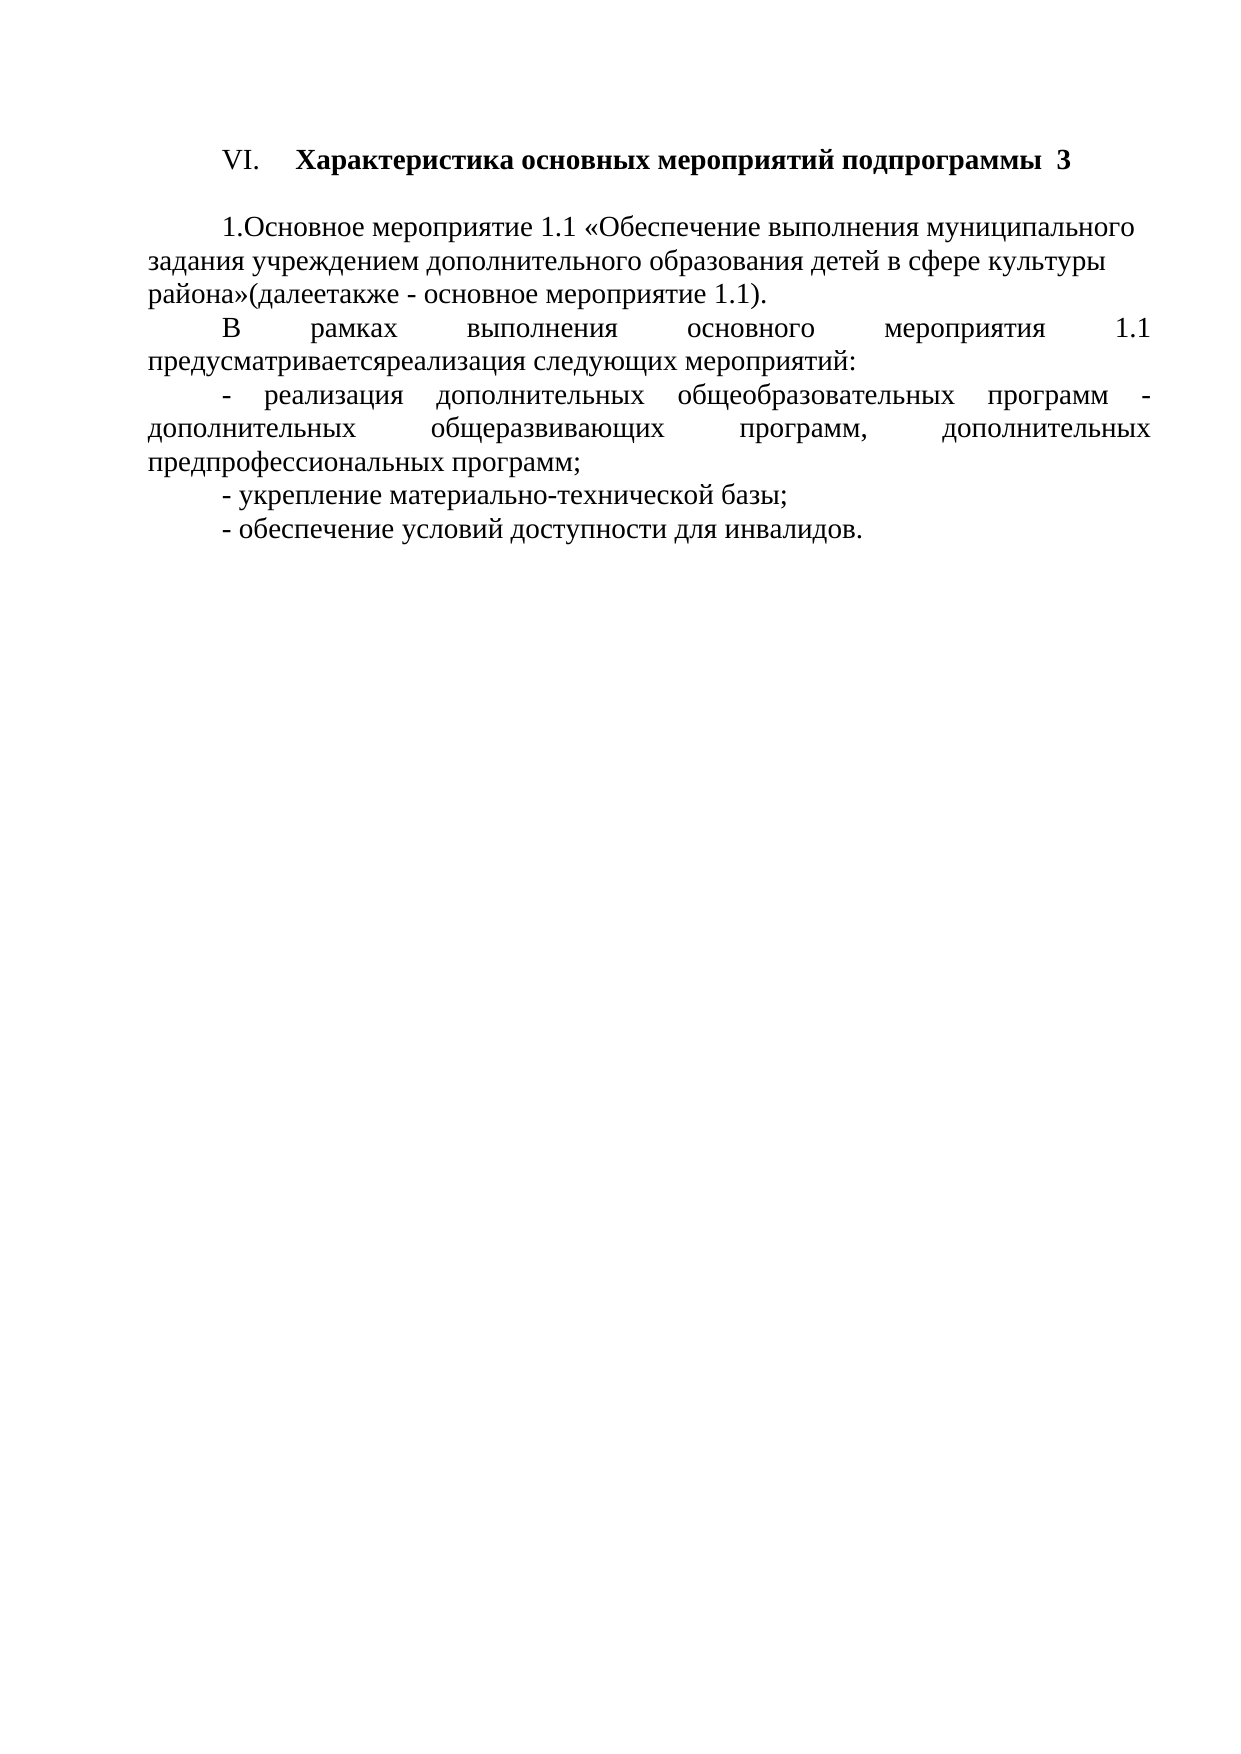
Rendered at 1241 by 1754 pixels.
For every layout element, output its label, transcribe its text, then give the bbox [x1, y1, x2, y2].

list Характеристика основных мероприятий подпрограммы 3 [222, 142, 1152, 176]
text - обеспечение условий доступности для инвалидов. [148, 511, 1152, 544]
text - реализация дополнительных общеобразовательных программ - дополнительных общеразвивающих программ, дополнительных предпрофессиональных программ; [148, 377, 1152, 477]
text В рамках выполнения основного мероприятия 1.1 предусматриваетсяреализация следующих мероприятий: [148, 310, 1152, 377]
text - укрепление материально-технической базы; [148, 477, 1152, 511]
text 1.Основное мероприятие 1.1 «Обеспечение выполнения муниципального задания учреждением дополнительного образования детей в сфере культуры района»(далеетакже - основное мероприятие 1.1). [148, 209, 1152, 310]
